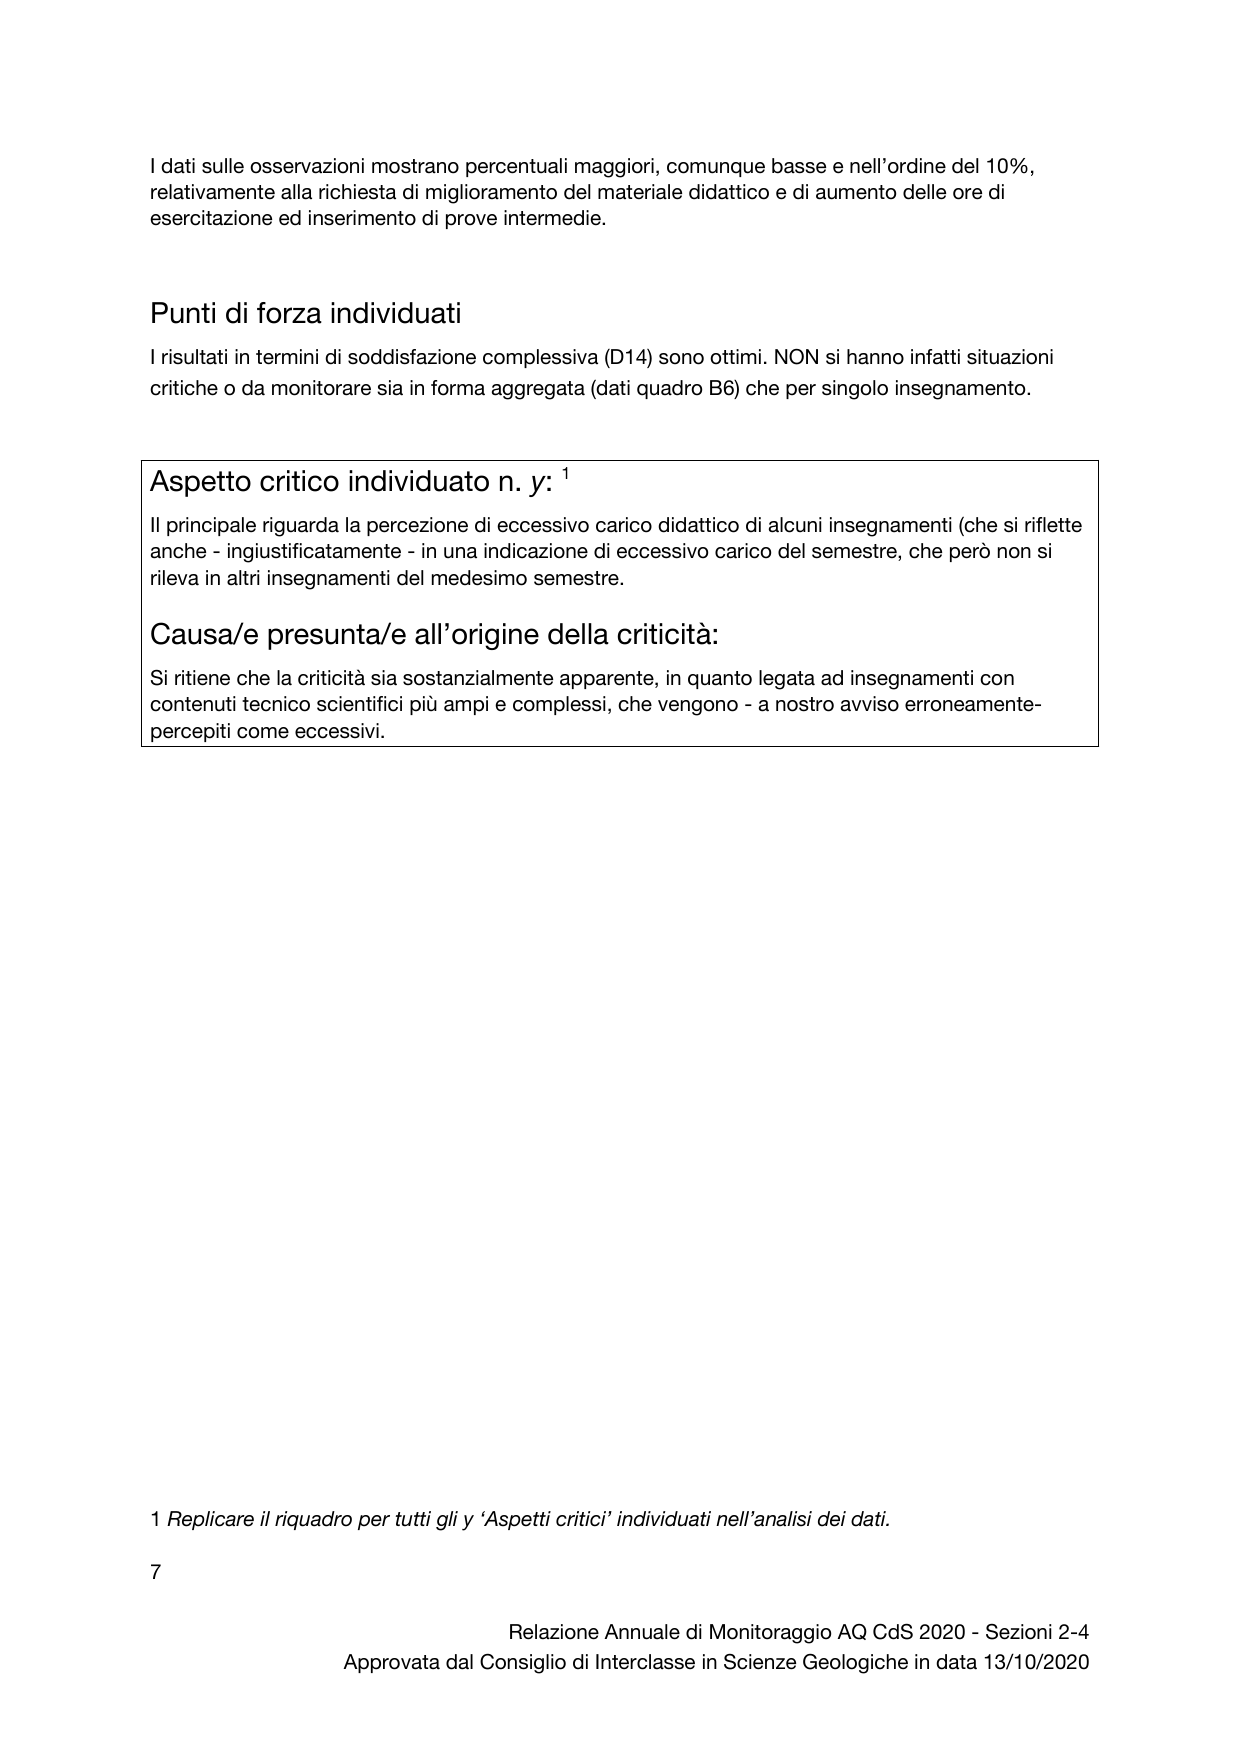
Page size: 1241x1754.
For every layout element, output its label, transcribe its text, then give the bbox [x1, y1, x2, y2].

text I dati sulle osservazioni mostrano percentuali maggiori, comunque basse e nell’ordine del 10%, relativamente alla richiesta di miglioramento del materiale didattico e di aumento delle ore di esercitazione ed inserimento di prove intermedie. [150, 153, 1090, 231]
subtitle Aspetto critico individuato n. y: [142, 461, 1098, 500]
subtitle Causa/e presunta/e all’origine della criticità: [142, 613, 1098, 653]
subtitle Punti di forza individuati [150, 295, 1090, 332]
text Si ritiene che la criticità sia sostanzialmente apparente, in quanto legata ad insegnamenti con contenuti tecnico scientifici più ampi e complessi, che vengono - a nostro avviso erroneamente- percepiti come eccessivi. [142, 662, 1098, 746]
text Il principale riguarda la percezione di eccessivo carico didattico di alcuni insegnamenti (che si riflette anche - ingiustificatamente - in una indicazione di eccessivo carico del semestre, che però non si rileva in altri insegnamenti del medesimo semestre. [142, 509, 1098, 591]
text I risultati in termini di soddisfazione complessiva (D14) sono ottimi. NON si hanno infatti situazioni critiche o da monitorare sia in forma aggregata (dati quadro B6) che per singolo insegnamento. [150, 344, 1090, 401]
